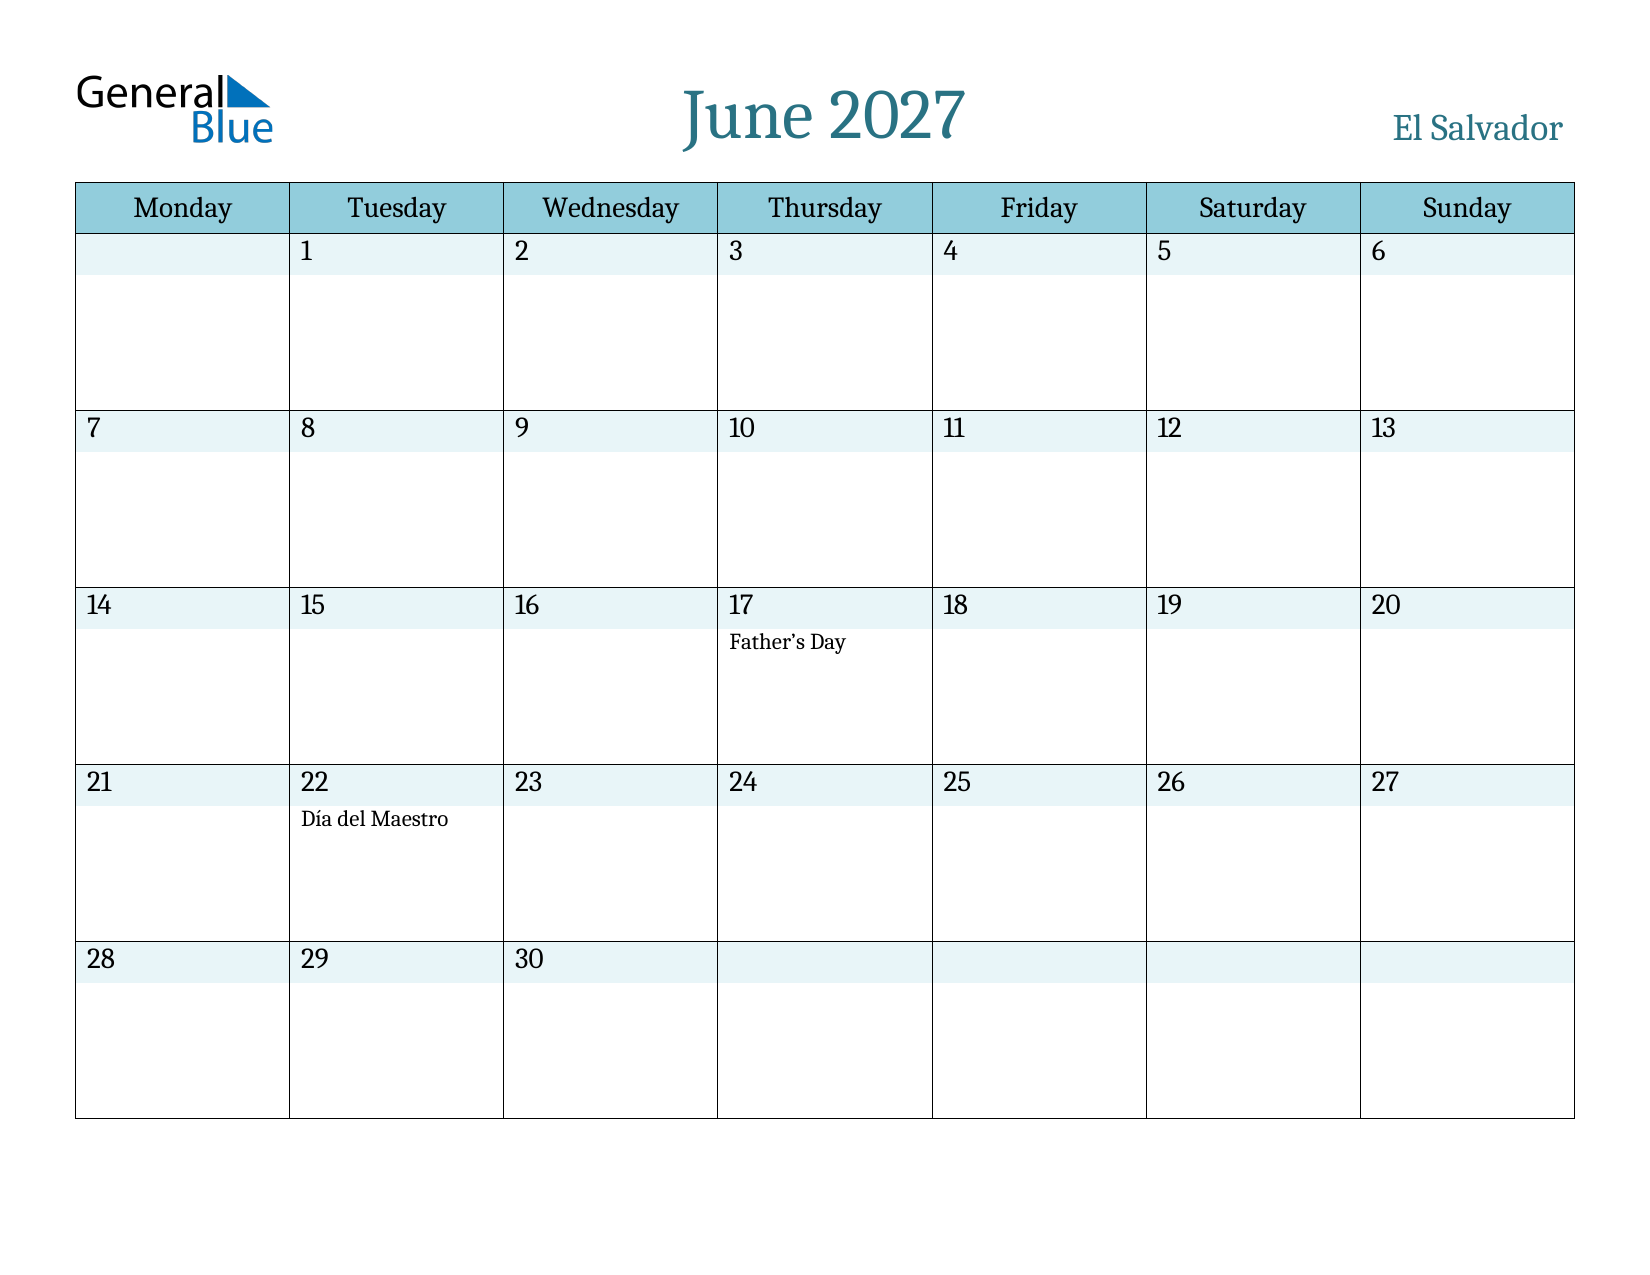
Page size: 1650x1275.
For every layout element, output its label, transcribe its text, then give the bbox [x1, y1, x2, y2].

table_header June 2027 [504, 75, 1146, 182]
table_cell [76, 983, 289, 1118]
table_cell [1147, 983, 1360, 1118]
table_cell [718, 452, 932, 587]
table_cell 5 [1147, 234, 1360, 275]
table_cell [933, 806, 1146, 941]
table_cell 10 [718, 411, 932, 452]
table_cell Father’s Day [718, 629, 932, 764]
table_cell Sunday [1361, 183, 1574, 233]
table_cell 9 [504, 411, 717, 452]
table_cell Thursday [718, 183, 932, 233]
table_cell [76, 629, 289, 764]
table_cell 7 [76, 411, 289, 452]
table_cell [1361, 983, 1574, 1118]
table_cell [504, 806, 717, 941]
table_cell 17 [718, 588, 932, 629]
table_cell [1361, 629, 1574, 764]
table_cell 12 [1147, 411, 1360, 452]
table_cell 6 [1361, 234, 1574, 275]
table_cell [933, 452, 1146, 587]
table_cell 18 [933, 588, 1146, 629]
table_cell [933, 629, 1146, 764]
table_cell [718, 942, 932, 983]
table_cell [290, 452, 503, 587]
table_cell 11 [933, 411, 1146, 452]
table_cell [933, 983, 1146, 1118]
table_cell [1361, 452, 1574, 587]
table_cell 28 [76, 942, 289, 983]
table_cell [76, 806, 289, 941]
table_cell [718, 983, 932, 1118]
table_cell [1147, 452, 1360, 587]
table_cell [76, 275, 289, 410]
table_cell [1361, 275, 1574, 410]
table_cell [1147, 275, 1360, 410]
table_cell [718, 275, 932, 410]
table_cell [1147, 629, 1360, 764]
table_cell [1361, 806, 1574, 941]
table_cell [504, 983, 717, 1118]
table_cell 29 [290, 942, 503, 983]
table_cell [290, 629, 503, 764]
table_cell Wednesday [504, 183, 717, 233]
table_cell [76, 452, 289, 587]
table_cell [1147, 806, 1360, 941]
table_cell 26 [1147, 765, 1360, 806]
table_cell 8 [290, 411, 503, 452]
table_cell 27 [1361, 765, 1574, 806]
table_cell 24 [718, 765, 932, 806]
table_header El Salvador [1146, 75, 1574, 182]
table_cell Friday [933, 183, 1146, 233]
table_cell 20 [1361, 588, 1574, 629]
table_cell 30 [504, 942, 717, 983]
table_cell 4 [933, 234, 1146, 275]
picture [77, 75, 273, 143]
table_cell 13 [1361, 411, 1574, 452]
table_cell [718, 806, 932, 941]
table_cell 23 [504, 765, 717, 806]
table_cell 19 [1147, 588, 1360, 629]
table_cell 3 [718, 234, 932, 275]
table_cell [504, 629, 717, 764]
table_cell 14 [76, 588, 289, 629]
table_cell 2 [504, 234, 717, 275]
table_cell Monday [76, 183, 289, 233]
table_cell [933, 275, 1146, 410]
table_cell [290, 275, 503, 410]
table_cell Tuesday [290, 183, 503, 233]
table_cell [290, 983, 503, 1118]
table_cell [933, 942, 1146, 983]
table_cell [504, 275, 717, 410]
table_cell [1361, 942, 1574, 983]
table_cell [76, 234, 289, 275]
table_cell [1147, 942, 1360, 983]
table_cell Saturday [1147, 183, 1360, 233]
table_cell 22 [290, 765, 503, 806]
table_header [76, 75, 503, 182]
table_cell 1 [290, 234, 503, 275]
table_cell 21 [76, 765, 289, 806]
table_cell 25 [933, 765, 1146, 806]
table_cell Día del Maestro [290, 806, 503, 941]
table_cell [504, 452, 717, 587]
table_cell 15 [290, 588, 503, 629]
table_cell 16 [504, 588, 717, 629]
